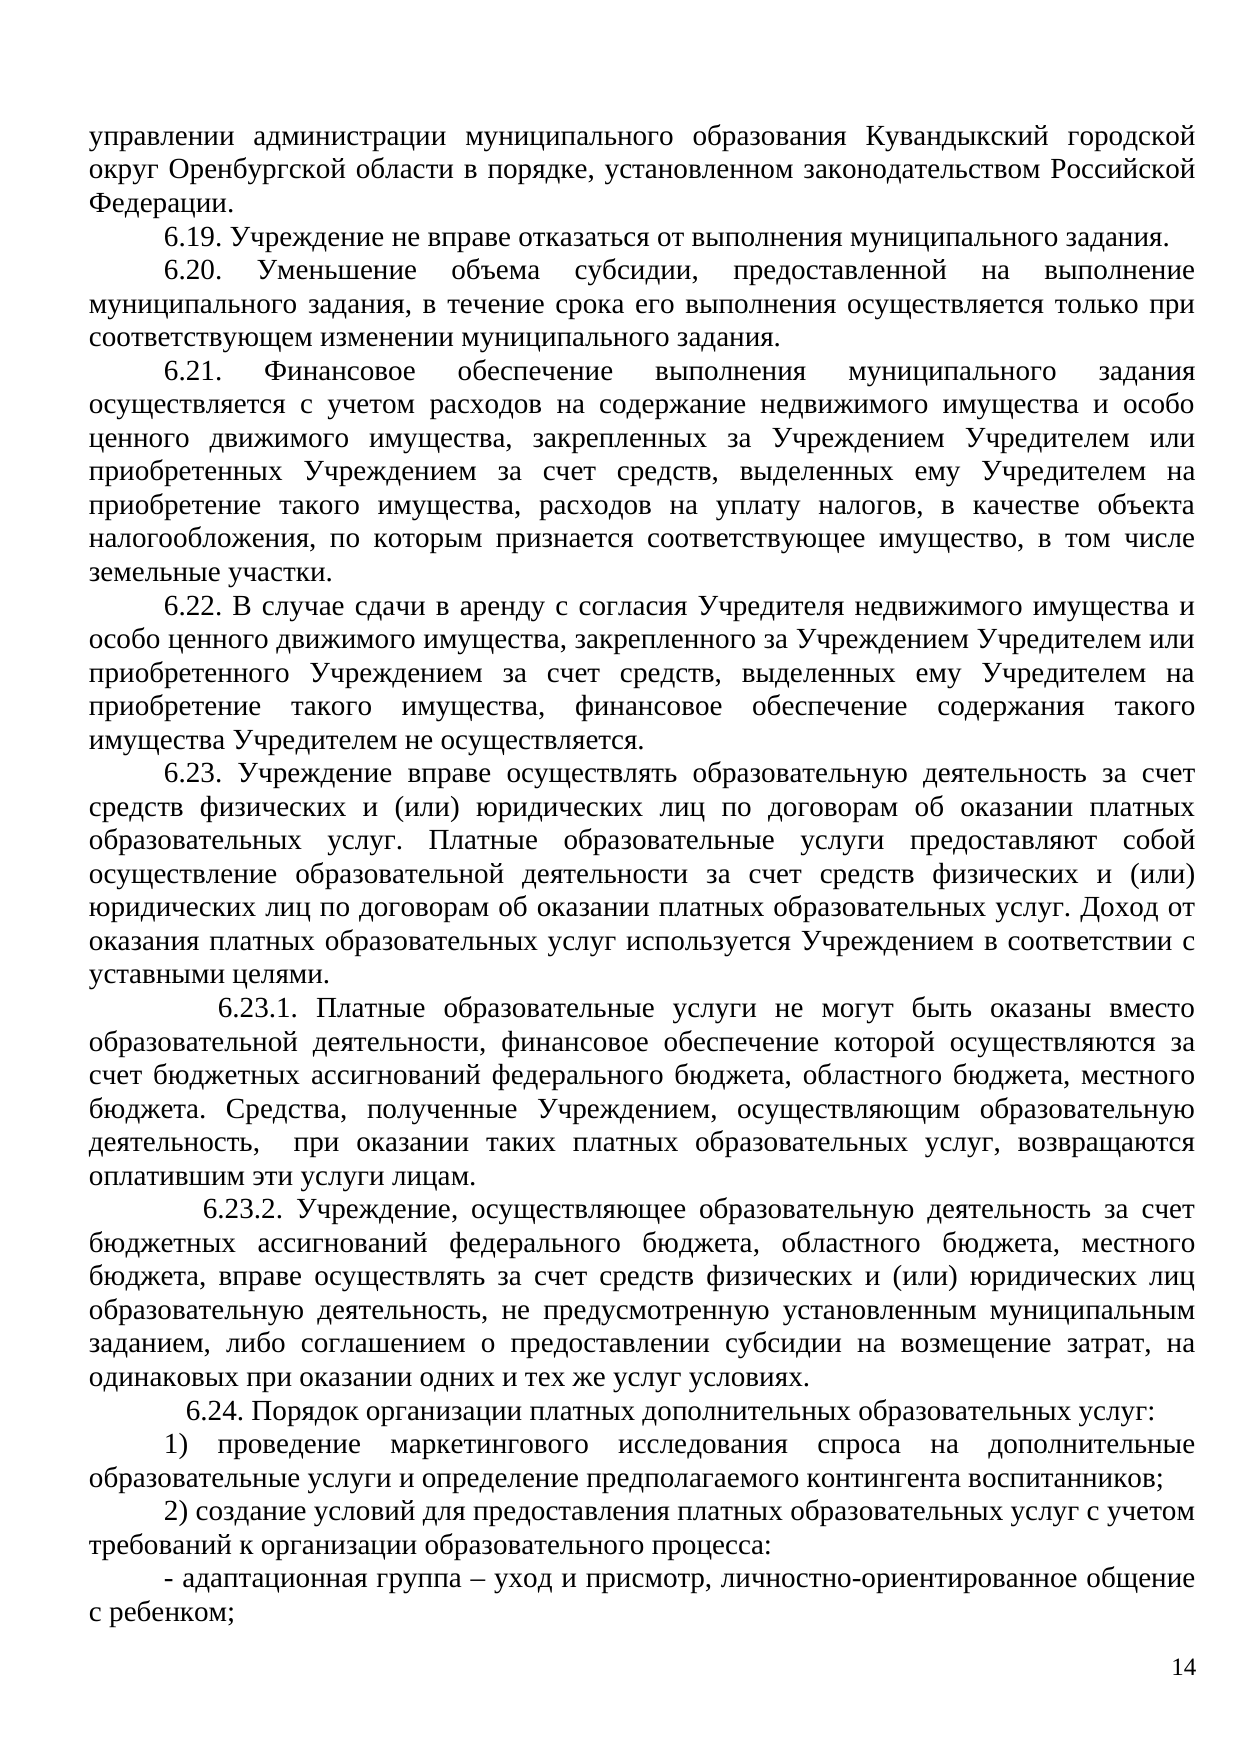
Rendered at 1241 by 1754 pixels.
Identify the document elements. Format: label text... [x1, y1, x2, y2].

text 1) проведение маркетингового исследования спроса на дополнительные образовательные услуги и определение предполагаемого контингента воспитанников; [89, 1426, 1196, 1493]
text 6.23.2. Учреждение, осуществляющее образовательную деятельность за счет бюджетных ассигнований федерального бюджета, областного бюджета, местного бюджета, вправе осуществлять за счет средств физических и (или) юридических лиц образовательную деятельность, не предусмотренную установленным муниципальным заданием, либо соглашением о предоставлении субсидии на возмещение затрат, на одинаковых при оказании одних и тех же услуг условиях. [89, 1191, 1196, 1393]
text 6.20. Уменьшение объема субсидии, предоставленной на выполнение муниципального задания, в течение срока его выполнения осуществляется только при соответствующем изменении муниципального задания. [89, 252, 1196, 353]
text - адаптационная группа – уход и присмотр, личностно-ориентированное общение с ребенком; [89, 1560, 1196, 1627]
text 6.23.1. Платные образовательные услуги не могут быть оказаны вместо образовательной деятельности, финансовое обеспечение которой осуществляются за счет бюджетных ассигнований федерального бюджета, областного бюджета, местного бюджета. Средства, полученные Учреждением, осуществляющим образовательную деятельность, при оказании таких платных образовательных услуг, возвращаются оплатившим эти услуги лицам. [89, 990, 1196, 1191]
text 6.23. Учреждение вправе осуществлять образовательную деятельность за счет средств физических и (или) юридических лиц по договорам об оказании платных образовательных услуг. Платные образовательные услуги предоставляют собой осуществление образовательной деятельности за счет средств физических и (или) юридических лиц по договорам об оказании платных образовательных услуг. Доход от оказания платных образовательных услуг используется Учреждением в соответствии с уставными целями. [89, 755, 1196, 990]
text 2) создание условий для предоставления платных образовательных услуг с учетом требований к организации образовательного процесса: [89, 1493, 1196, 1560]
text 6.24. Порядок организации платных дополнительных образовательных услуг: [89, 1393, 1196, 1426]
text 6.21. Финансовое обеспечение выполнения муниципального задания осуществляется с учетом расходов на содержание недвижимого имущества и особо ценного движимого имущества, закрепленных за Учреждением Учредителем или приобретенных Учреждением за счет средств, выделенных ему Учредителем на приобретение такого имущества, расходов на уплату налогов, в качестве объекта налогообложения, по которым признается соответствующее имущество, в том числе земельные участки. [89, 353, 1196, 588]
text 6.19. Учреждение не вправе отказаться от выполнения муниципального задания. [89, 219, 1196, 252]
text 6.22. В случае сдачи в аренду с согласия Учредителя недвижимого имущества и особо ценного движимого имущества, закрепленного за Учреждением Учредителем или приобретенного Учреждением за счет средств, выделенных ему Учредителем на приобретение такого имущества, финансовое обеспечение содержания такого имущества Учредителем не осуществляется. [89, 588, 1196, 755]
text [89, 118, 1196, 219]
